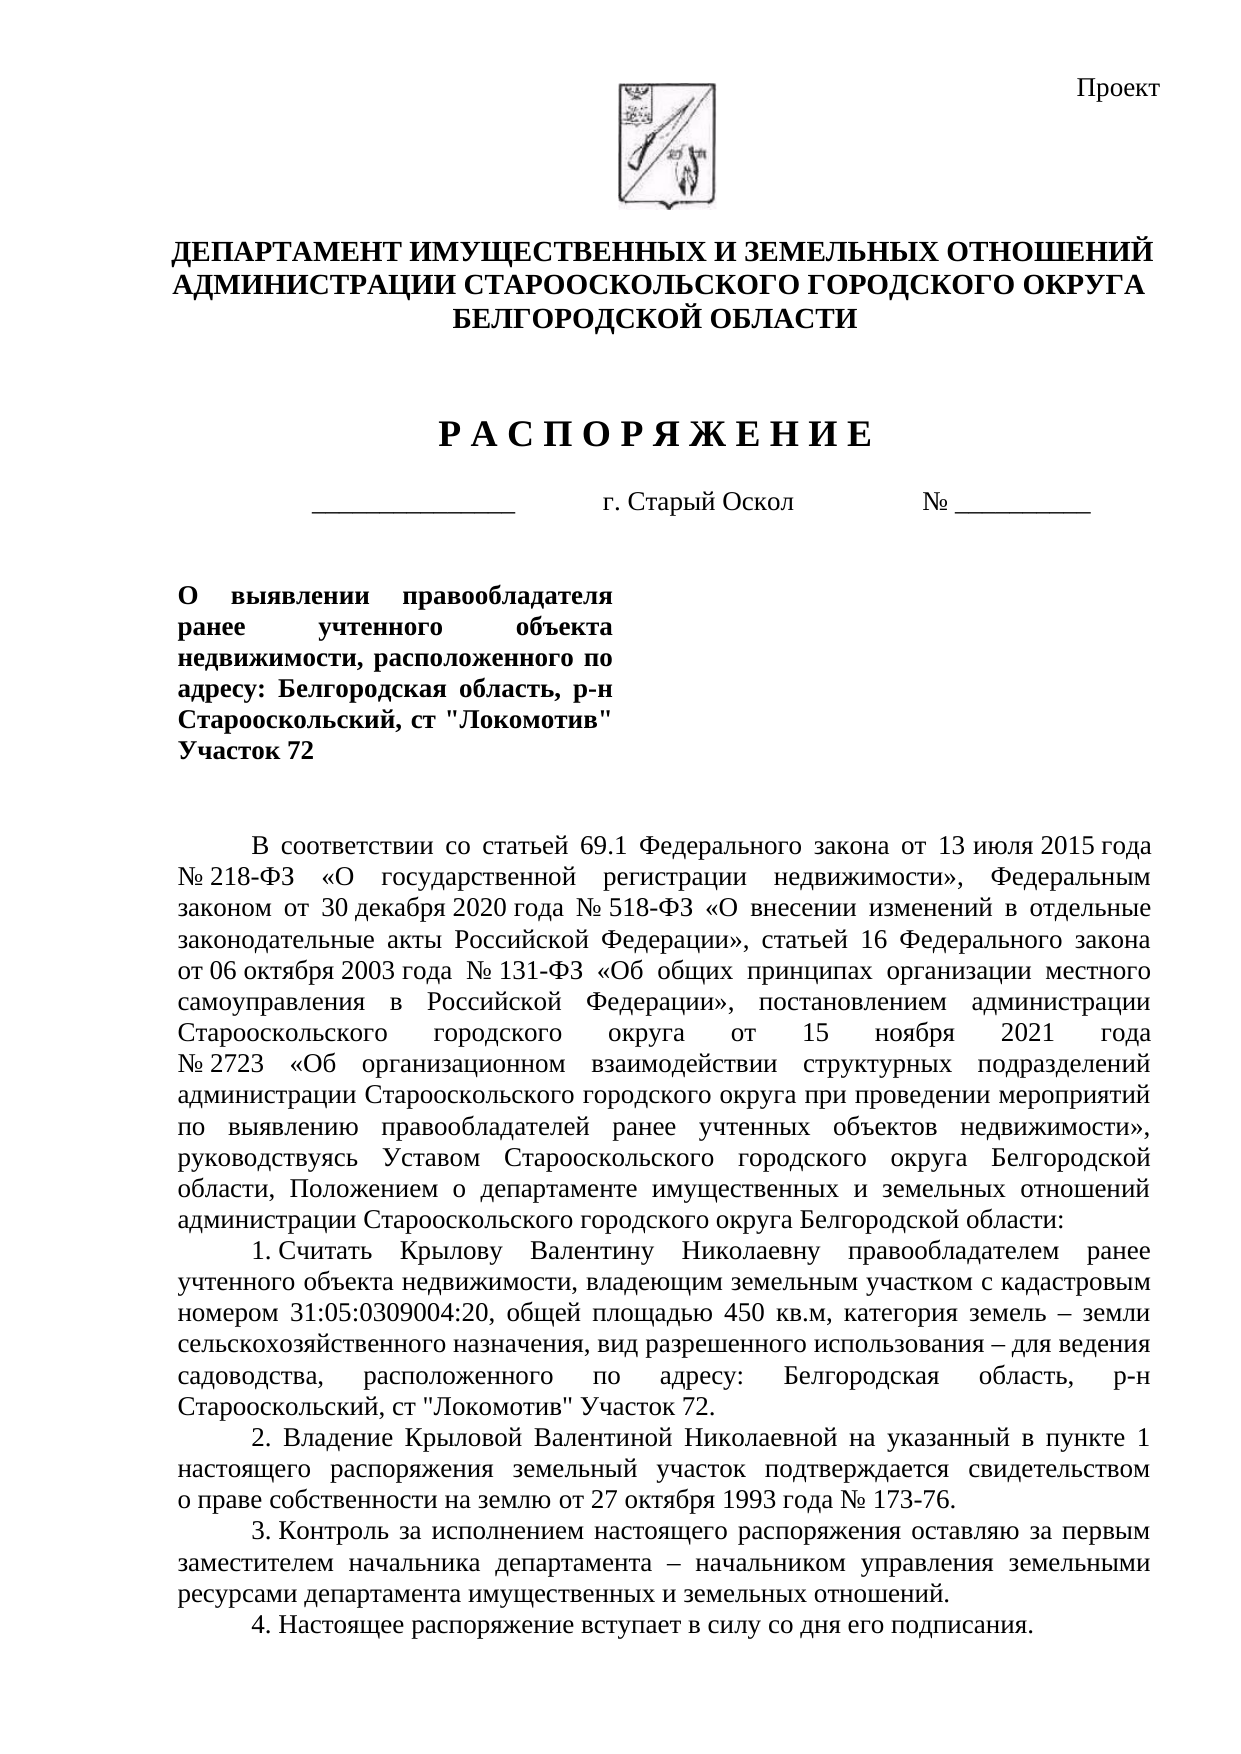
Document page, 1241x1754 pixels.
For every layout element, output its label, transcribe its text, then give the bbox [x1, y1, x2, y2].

text 4. Настоящее распоряжение вступает в силу со дня его подписания. [177, 1608, 1152, 1639]
text Р А С П О Р Я Ж Е Н И Е [158, 411, 1152, 454]
table_header О выявлении правообладателя ранее учтенного объекта недвижимости, расположенного по адресу: Белгородская область, р-н Старооскольский, ст "Локомотив" Участок 72 [166, 579, 624, 803]
text ДЕПАРТАМЕНТ ИМУЩЕСТВЕННЫХ И ЗЕМЕЛЬНЫХ ОТНОШЕНИЙ [158, 234, 1167, 267]
text АДМИНИСТРАЦИИ СТАРООСКОЛЬСКОГО ГОРОДСКОГО ОКРУГА БЕЛГОРОДСКОЙ ОБЛАСТИ [158, 267, 1152, 334]
text 1. Считать Крылову Валентину Николаевну правообладателем ранее учтенного объекта недвижимости, владеющим земельным участком с кадастровым номером 31:05:0309004:20, общей площадью 450 кв.м, категория земель – земли сельскохозяйственного назначения, вид разрешенного использования – для ведения садоводства, расположенного по адресу: Белгородская область, р-н Старооскольский, ст "Локомотив" Участок 72. [177, 1234, 1152, 1421]
picture [618, 83, 717, 210]
text В соответствии со статьей 69.1 Федерального закона от 13 июля 2015 года № 218-ФЗ «О государственной регистрации недвижимости», Федеральным законом от 30 декабря 2020 года № 518-ФЗ «О внесении изменений в отдельные законодательные акты Российской Федерации», статьей 16 Федерального закона от 06 октября 2003 года № 131-ФЗ «Об общих принципах организации местного самоуправления в Российской Федерации», постановлением администрации Старооскольского городского округа от 15 ноября 2021 года № 2723 «Об организационном взаимодействии структурных подразделений администрации Старооскольского городского округа при проведении мероприятий по выявлению правообладателей ранее учтенных объектов недвижимости», руководствуясь Уставом Старооскольского городского округа Белгородской области, Положением о департаменте имущественных и земельных отношений администрации Старооскольского городского округа Белгородской области: [177, 829, 1152, 1234]
text _______________ г. Старый Оскол № __________ [177, 485, 1152, 516]
text 3. Контроль за исполнением настоящего распоряжения оставляю за первым заместителем начальника департамента – начальником управления земельными ресурсами департамента имущественных и земельных отношений. [177, 1514, 1152, 1608]
text 2. Владение Крыловой Валентиной Николаевной на указанный в пункте 1 настоящего распоряжения земельный участок подтверждается свидетельством о праве собственности на землю от 27 октября 1993 года № 173-76. [177, 1421, 1152, 1514]
